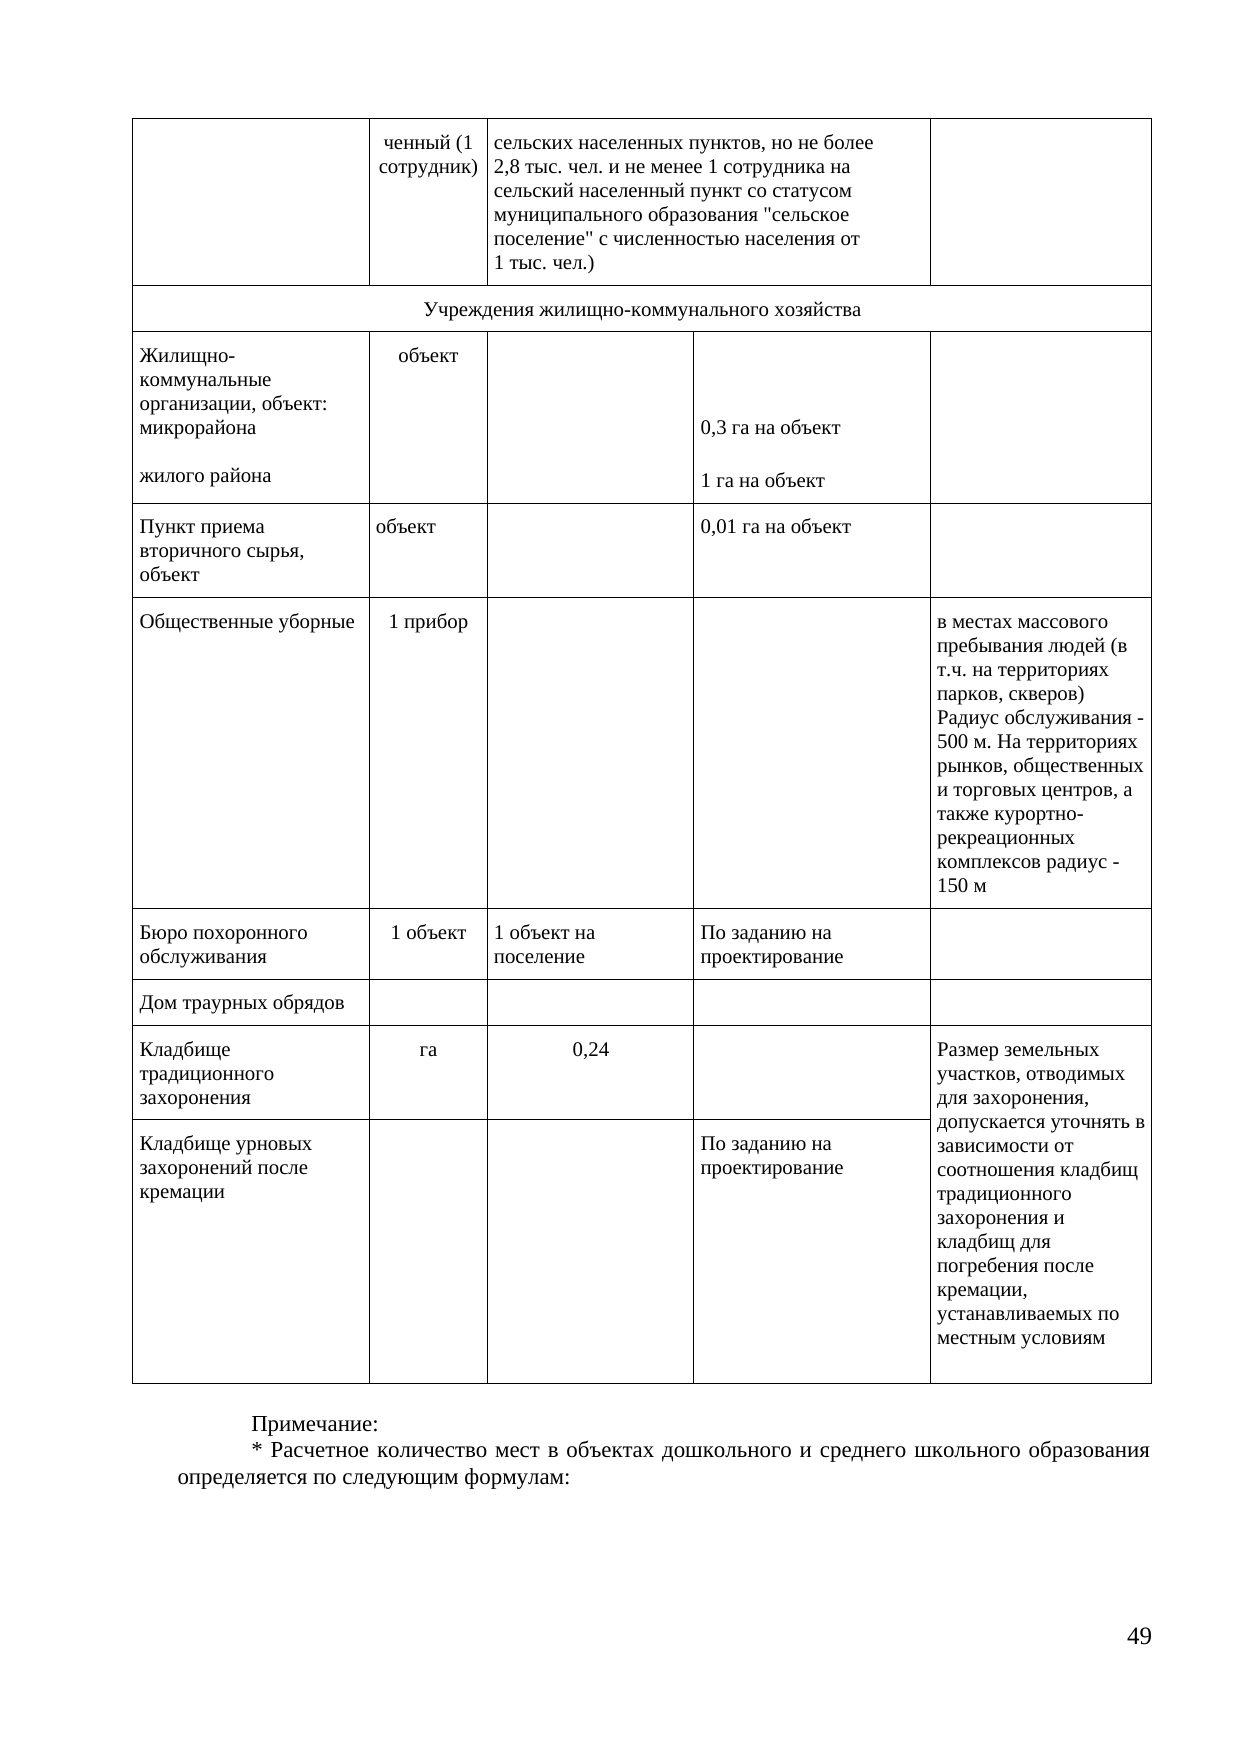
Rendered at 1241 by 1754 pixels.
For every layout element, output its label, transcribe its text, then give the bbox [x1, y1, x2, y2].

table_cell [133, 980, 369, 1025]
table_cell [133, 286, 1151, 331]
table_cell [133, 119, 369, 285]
text * Расчетное количество мест в объектах дошкольного и среднего школьного образования определяется по следующим формулам: [177, 1437, 1152, 1489]
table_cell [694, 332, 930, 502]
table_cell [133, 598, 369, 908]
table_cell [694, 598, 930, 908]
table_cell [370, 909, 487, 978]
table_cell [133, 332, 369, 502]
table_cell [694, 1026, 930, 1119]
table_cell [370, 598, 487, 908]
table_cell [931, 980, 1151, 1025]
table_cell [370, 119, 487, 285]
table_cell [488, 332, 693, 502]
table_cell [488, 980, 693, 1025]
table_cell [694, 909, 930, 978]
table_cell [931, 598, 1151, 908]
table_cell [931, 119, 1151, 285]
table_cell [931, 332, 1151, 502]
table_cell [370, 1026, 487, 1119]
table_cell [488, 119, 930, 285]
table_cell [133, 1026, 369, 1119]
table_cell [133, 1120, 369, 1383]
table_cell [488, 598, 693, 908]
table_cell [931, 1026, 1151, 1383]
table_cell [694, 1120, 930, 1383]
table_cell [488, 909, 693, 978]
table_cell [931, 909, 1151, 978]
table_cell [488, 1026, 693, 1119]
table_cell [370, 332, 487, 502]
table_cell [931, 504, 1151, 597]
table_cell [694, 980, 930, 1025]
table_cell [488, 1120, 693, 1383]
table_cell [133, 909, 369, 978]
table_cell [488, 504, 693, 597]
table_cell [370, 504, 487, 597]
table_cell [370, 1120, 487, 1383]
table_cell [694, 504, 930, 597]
text Примечание: [177, 1410, 1152, 1437]
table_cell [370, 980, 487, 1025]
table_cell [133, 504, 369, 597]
